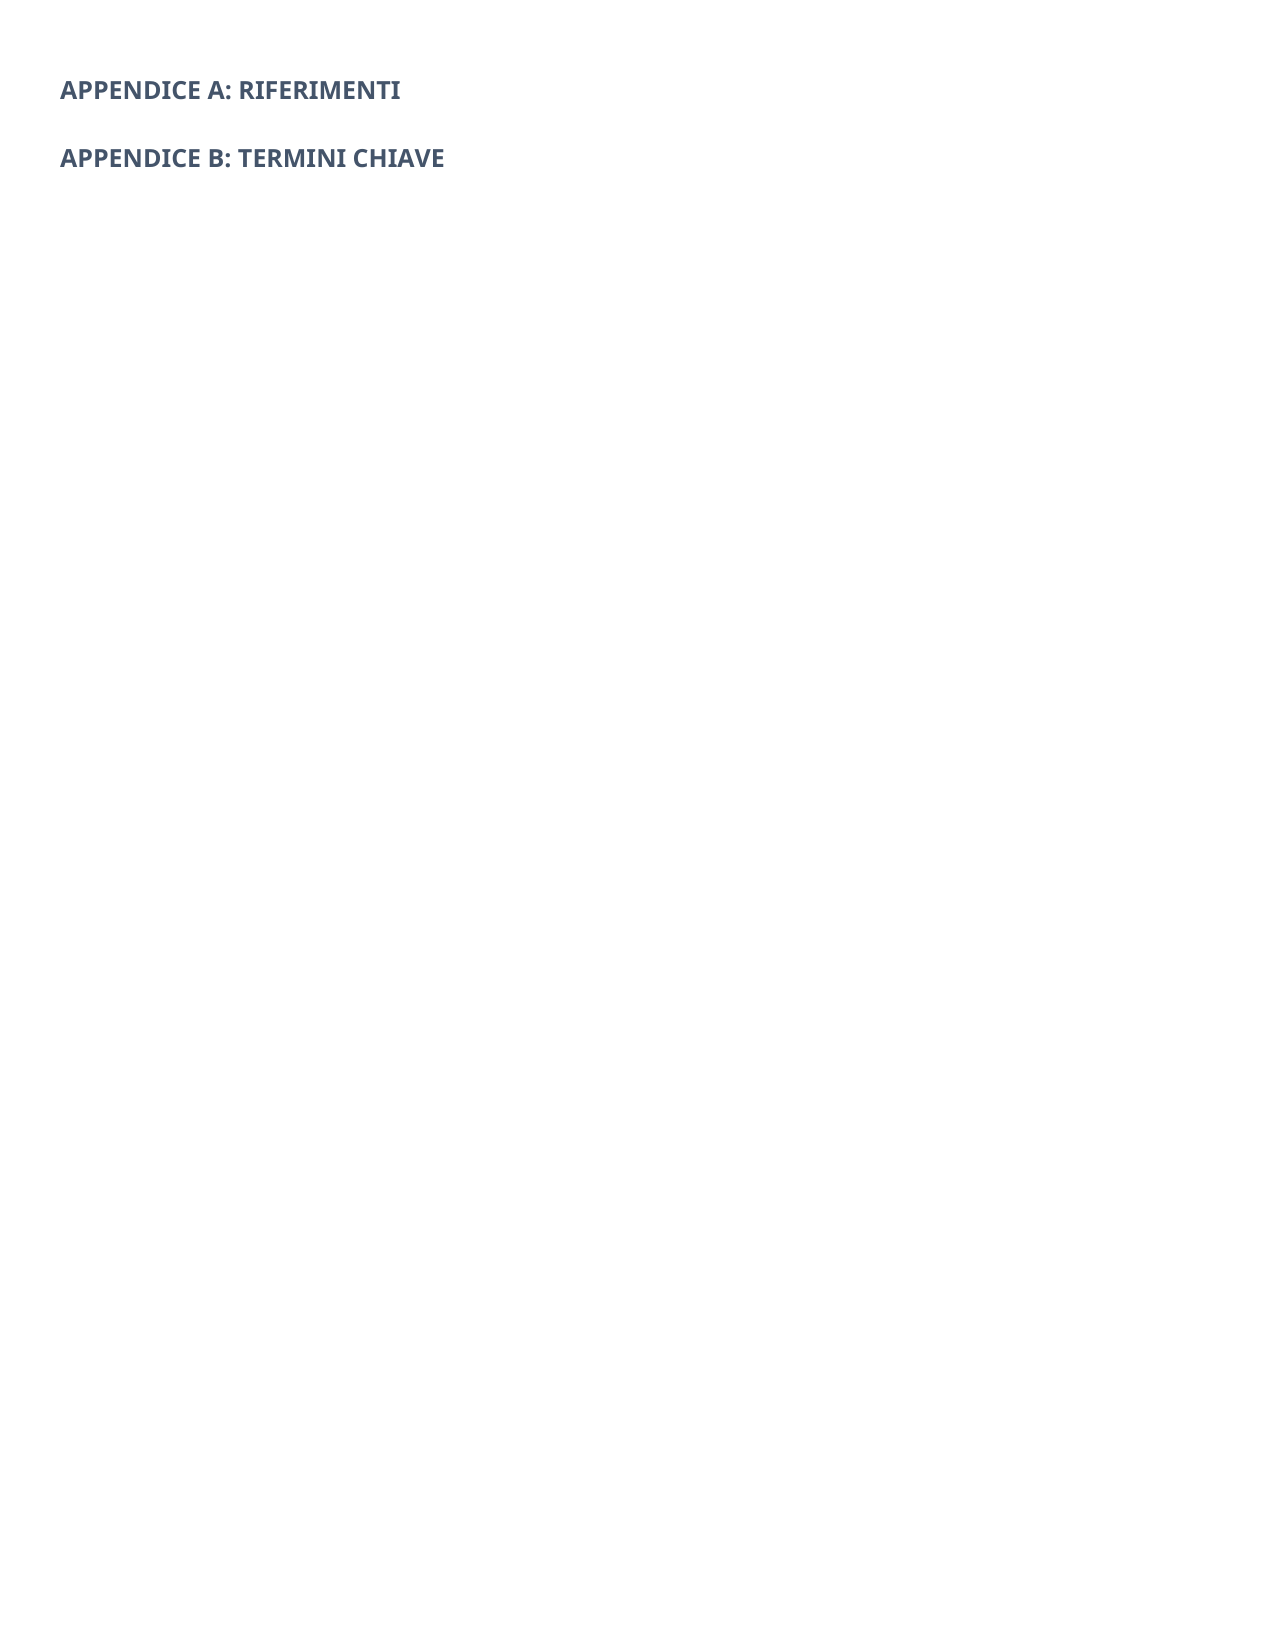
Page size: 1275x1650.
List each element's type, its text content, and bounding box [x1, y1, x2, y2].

text APPENDICE A: RIFERIMENTI [60, 72, 1215, 107]
text APPENDICE B: TERMINI CHIAVE [60, 141, 1215, 175]
